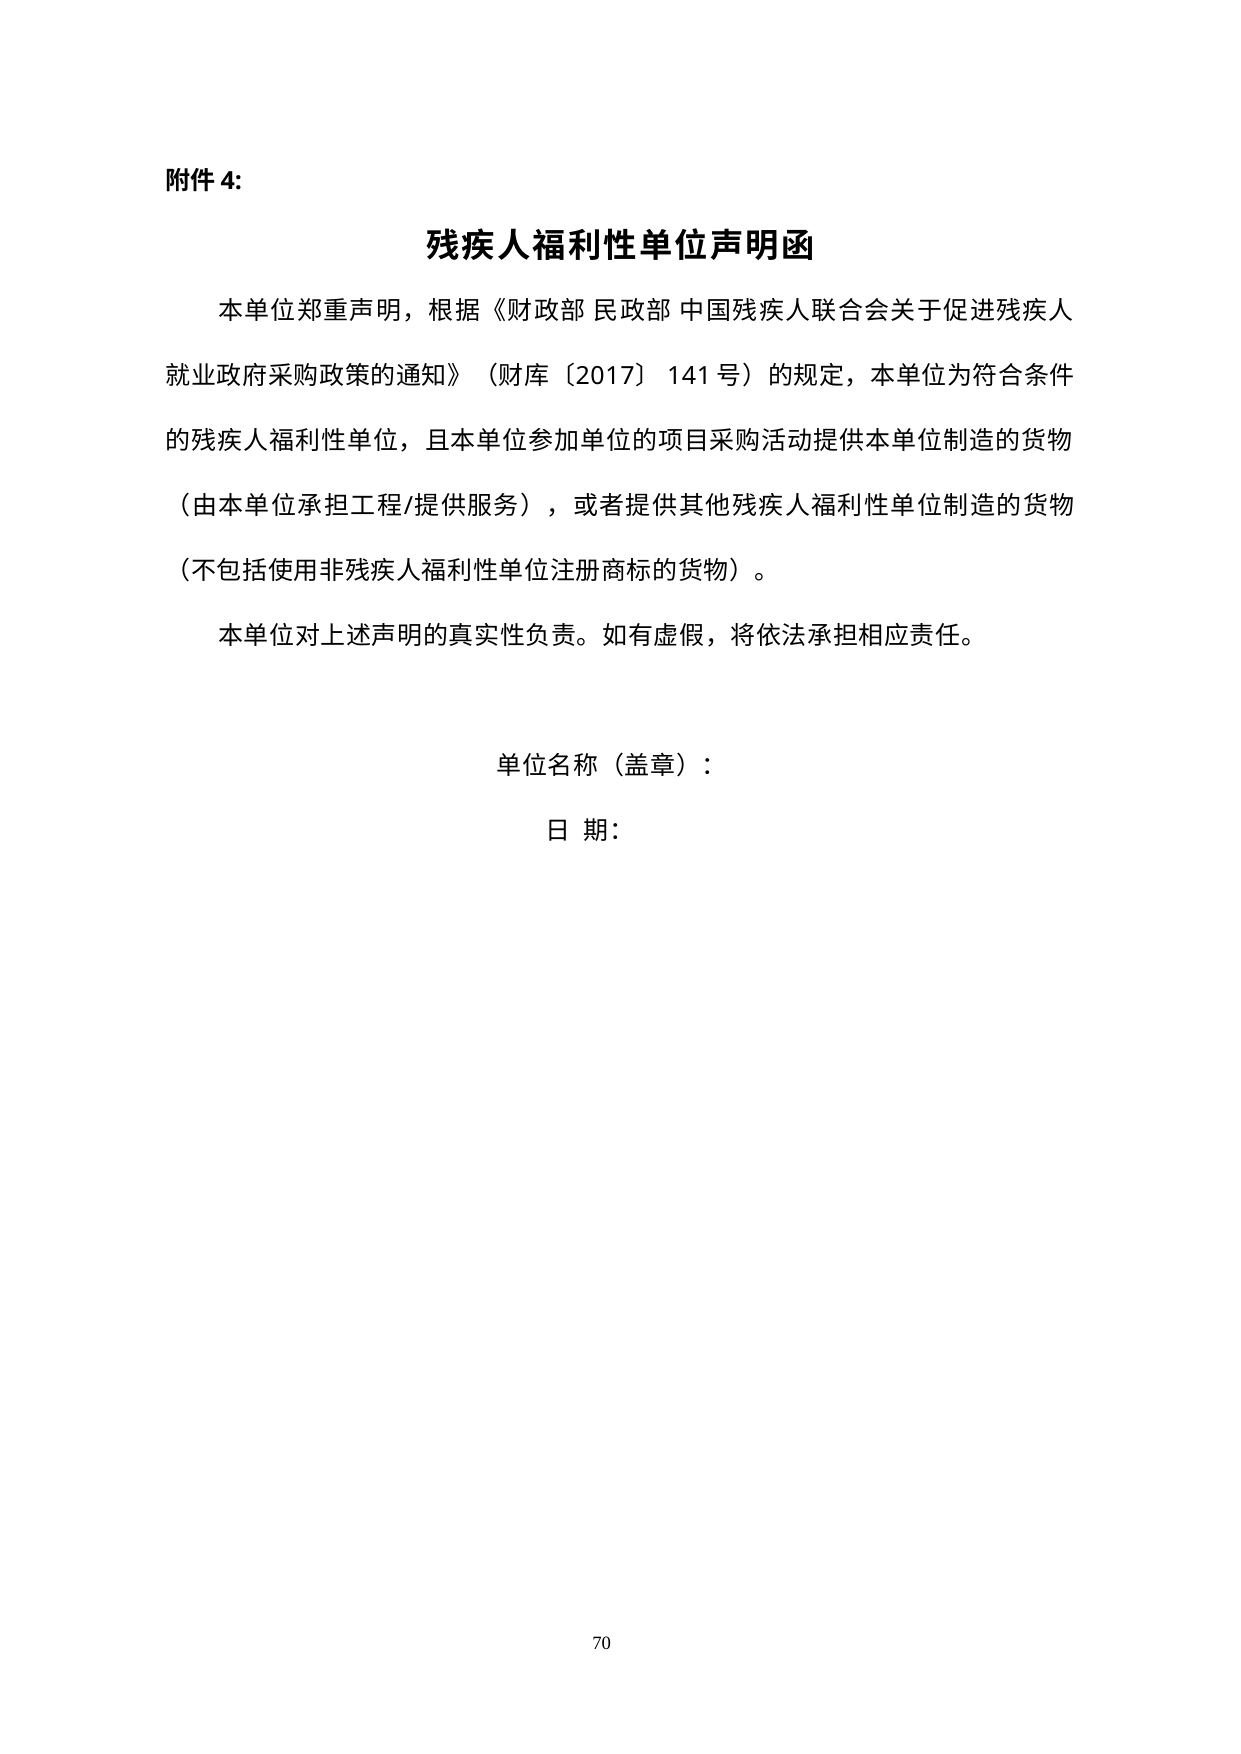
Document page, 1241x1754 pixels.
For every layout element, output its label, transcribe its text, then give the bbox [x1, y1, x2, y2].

text 本单位郑重声明，根据《财政部 民政部 中国残疾人联合会关于促进残疾人就业政府采购政策的通知》（财库〔2017〕 141号）的规定，本单位为符合条件的残疾人福利性单位，且本单位参加单位的项目采购活动提供本单位制造的货物（由本单位承担工程/提供服务），或者提供其他残疾人福利性单位制造的货物（不包括使用非残疾人福利性单位注册商标的货物）。 [165, 276, 1075, 601]
text 日 期： [165, 796, 912, 861]
text 残疾人福利性单位声明函 [165, 211, 1075, 276]
text 附件4: [165, 146, 1075, 211]
text 单位名称（盖章）： [165, 731, 912, 796]
text 本单位对上述声明的真实性负责。如有虚假，将依法承担相应责任。 [165, 601, 1075, 666]
